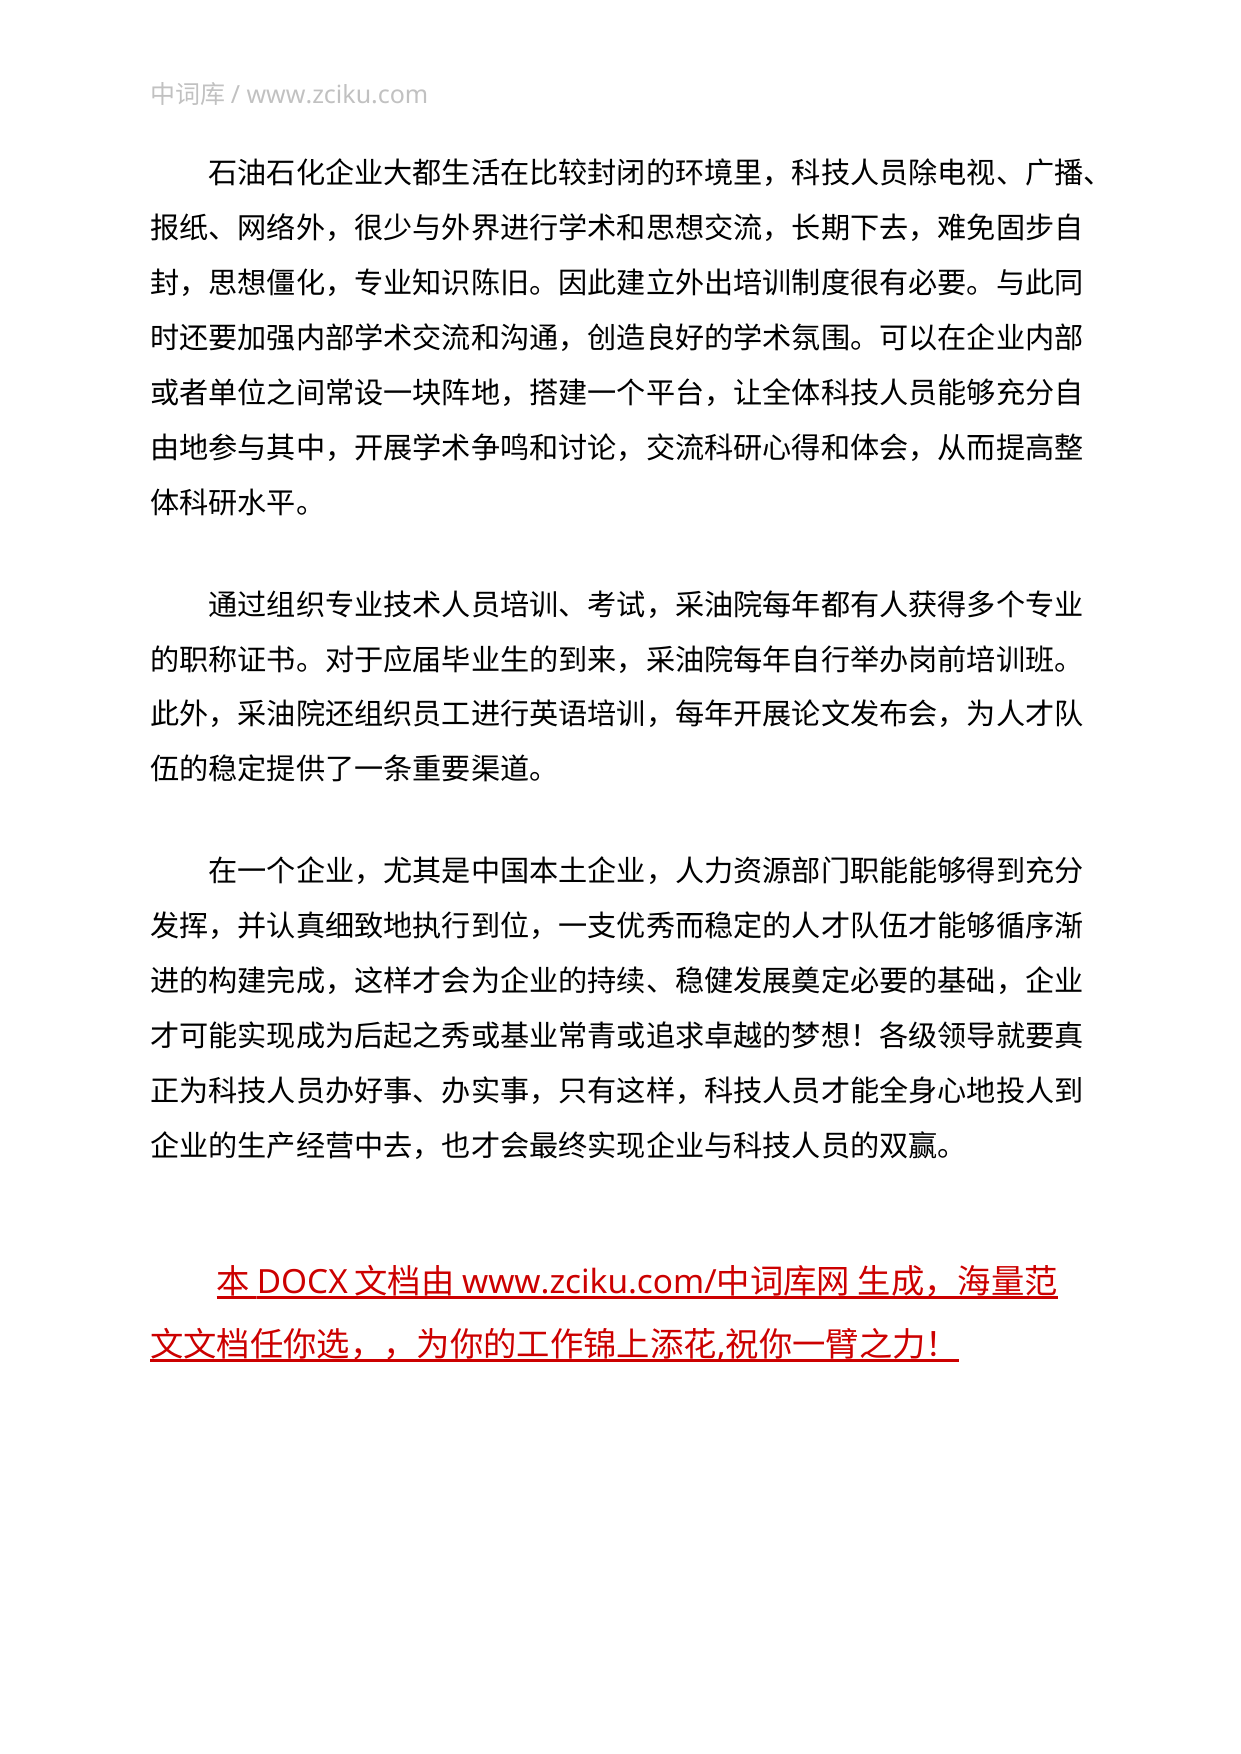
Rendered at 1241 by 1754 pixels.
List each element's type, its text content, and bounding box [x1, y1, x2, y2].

text 石油石化企业大都生活在比较封闭的环境里，科技人员除电视、广播、报纸、网络外，很少与外界进行学术和思想交流，长期下去，难免固步自封，思想僵化，专业知识陈旧。因此建立外出培训制度很有必要。与此同时还要加强内部学术交流和沟通，创造良好的学术氛围。可以在企业内部或者单位之间常设一块阵地，搭建一个平台，让全体科技人员能够充分自由地参与其中，开展学术争鸣和讨论，交流科研心得和体会，从而提高整体科研水平。 [150, 150, 1090, 522]
text 在一个企业，尤其是中国本土企业，人力资源部门职能能够得到充分发挥，并认真细致地执行到位，一支优秀而稳定的人才队伍才能够循序渐进的构建完成，这样才会为企业的持续、稳健发展奠定必要的基础，企业才可能实现成为后起之秀或基业常青或追求卓越的梦想！各级领导就要真正为科技人员办好事、办实事，只有这样，科技人员才能全身心地投人到企业的生产经营中去，也才会最终实现企业与科技人员的双赢。 [150, 848, 1090, 1164]
text 本DOCX文档由 www.zciku.com/中词库网 生成，海量范文文档任你选，，为你的工作锦上添花,祝你一臂之力！ [150, 1255, 1090, 1366]
text 通过组织专业技术人员培训、考试，采油院每年都有人获得多个专业的职称证书。对于应届毕业生的到来，采油院每年自行举办岗前培训班。此外，采油院还组织员工进行英语培训，每年开展论文发布会，为人才队伍的稳定提供了一条重要渠道。 [150, 581, 1090, 788]
